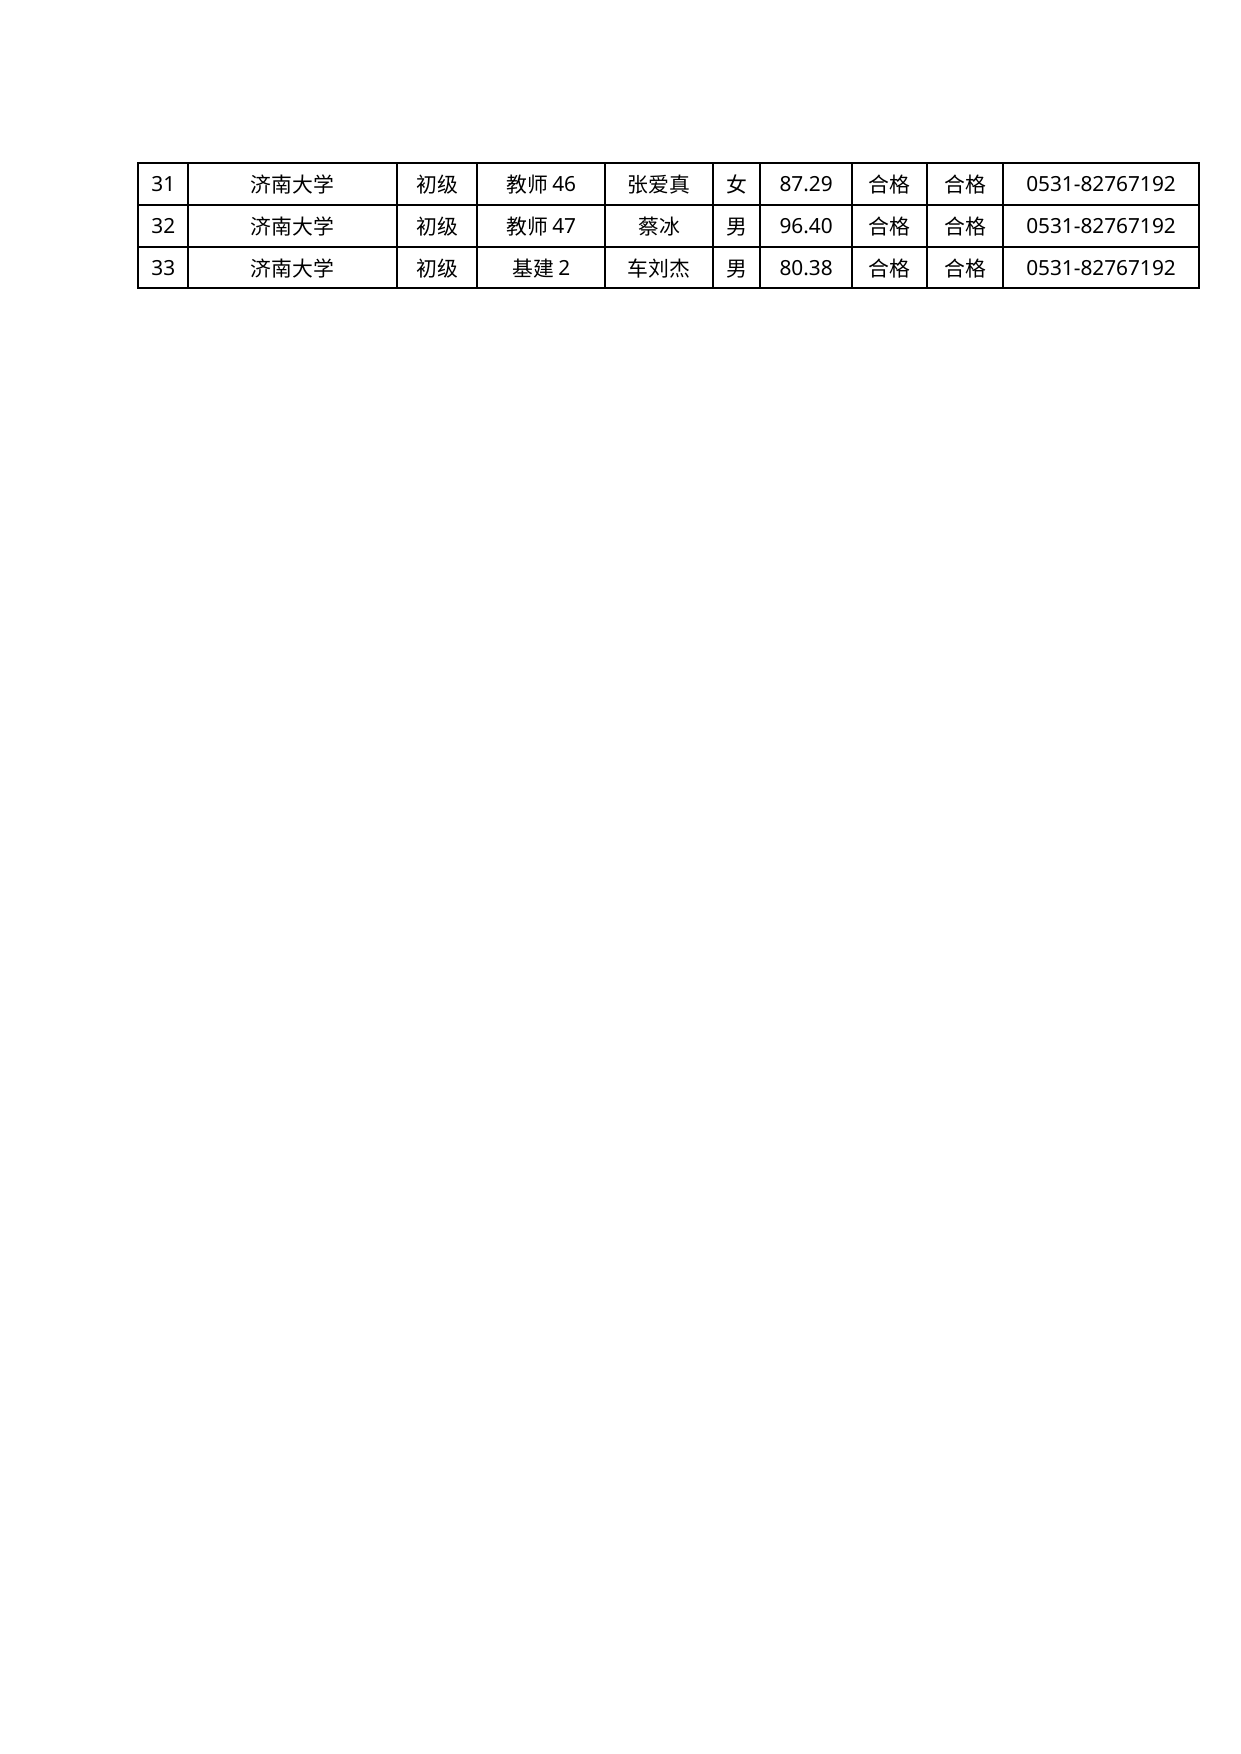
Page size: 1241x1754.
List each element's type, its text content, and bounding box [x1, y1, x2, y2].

table_cell 蔡冰 [606, 206, 712, 246]
table_cell 33 [139, 248, 187, 287]
table_cell 济南大学 [189, 248, 396, 287]
table_cell 31 [139, 164, 187, 204]
table_cell 96.40 [761, 206, 851, 246]
table_cell 80.38 [761, 248, 851, 287]
table_cell 女 [714, 164, 759, 204]
table_cell 教师47 [478, 206, 604, 246]
table_cell 车刘杰 [606, 248, 712, 287]
table_cell 济南大学 [189, 164, 396, 204]
table_cell 张爱真 [606, 164, 712, 204]
table_cell 教师46 [478, 164, 604, 204]
table_cell 合格 [928, 164, 1002, 204]
table_cell 合格 [928, 206, 1002, 246]
table_cell 0531-82767192 [1004, 164, 1198, 204]
table_cell 0531-82767192 [1004, 206, 1198, 246]
table_cell 男 [714, 248, 759, 287]
table_cell 合格 [853, 164, 926, 204]
table_cell 济南大学 [189, 206, 396, 246]
table_cell 合格 [853, 206, 926, 246]
table_cell 初级 [398, 164, 476, 204]
table_cell 87.29 [761, 164, 851, 204]
table_cell 合格 [928, 248, 1002, 287]
table_cell 合格 [853, 248, 926, 287]
table_cell 基建2 [478, 248, 604, 287]
table_cell 初级 [398, 248, 476, 287]
table_cell 初级 [398, 206, 476, 246]
table_cell 32 [139, 206, 187, 246]
table_cell 男 [714, 206, 759, 246]
table_cell 0531-82767192 [1004, 248, 1198, 287]
